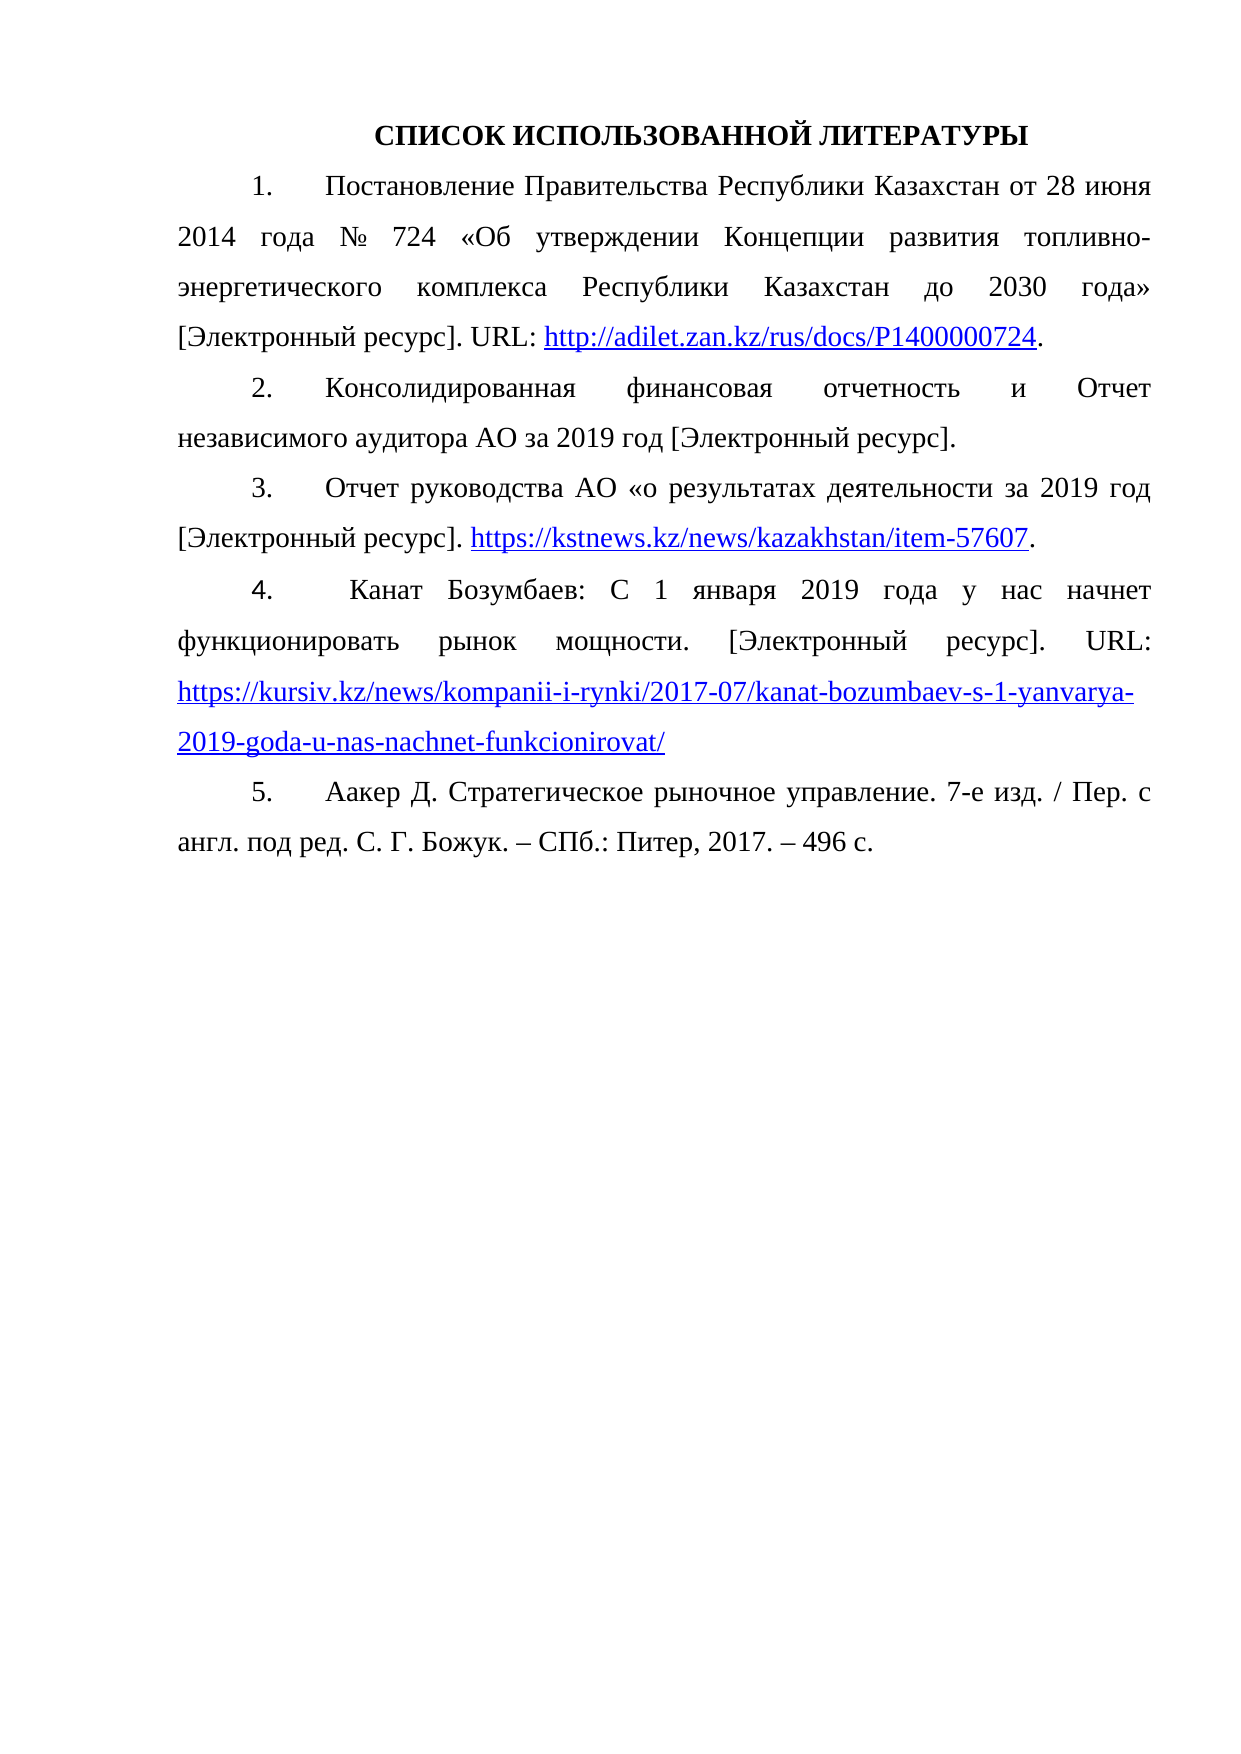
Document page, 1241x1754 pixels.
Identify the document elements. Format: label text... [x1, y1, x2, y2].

list Консолидированная финансовая отчетность и Отчет независимого аудитора АО за 2019 год [Электронный ресурс]. [177, 370, 1152, 453]
list Канат Бозумбаев: С 1 января 2019 года у нас начнет функционировать рынок мощности. [Электронный ресурс]. URL: https://kursiv.kz/news/kompanii-i-rynki/2017-07/kanat-bozumbaev-s-1-yanvarya-2019-goda-u-nas-nachnet-funkcionirovat/ [177, 571, 1152, 757]
list Постановление Правительства Республики Казахстан от 28 июня 2014 года № 724 «Об утверждении Концепции развития топливно-энергетического комплекса Республики Казахстан до 2030 года» [Электронный ресурс]. URL: http://adilet.zan.kz/rus/docs/P1400000724. [177, 168, 1152, 353]
list Отчет руководства АО «о результатах деятельности за 2019 год [Электронный ресурс]. https://kstnews.kz/news/kazakhstan/item-57607. [177, 470, 1152, 554]
subtitle СПИСОК ИСПОЛЬЗОВАННОЙ ЛИТЕРАТУРЫ [177, 118, 1152, 152]
list Аакер Д. Стратегическое рыночное управление. 7-е изд. / Пер. с англ. под ред. С. Г. Божук. – СПб.: Питер, 2017. – 496 с. [177, 774, 1152, 858]
